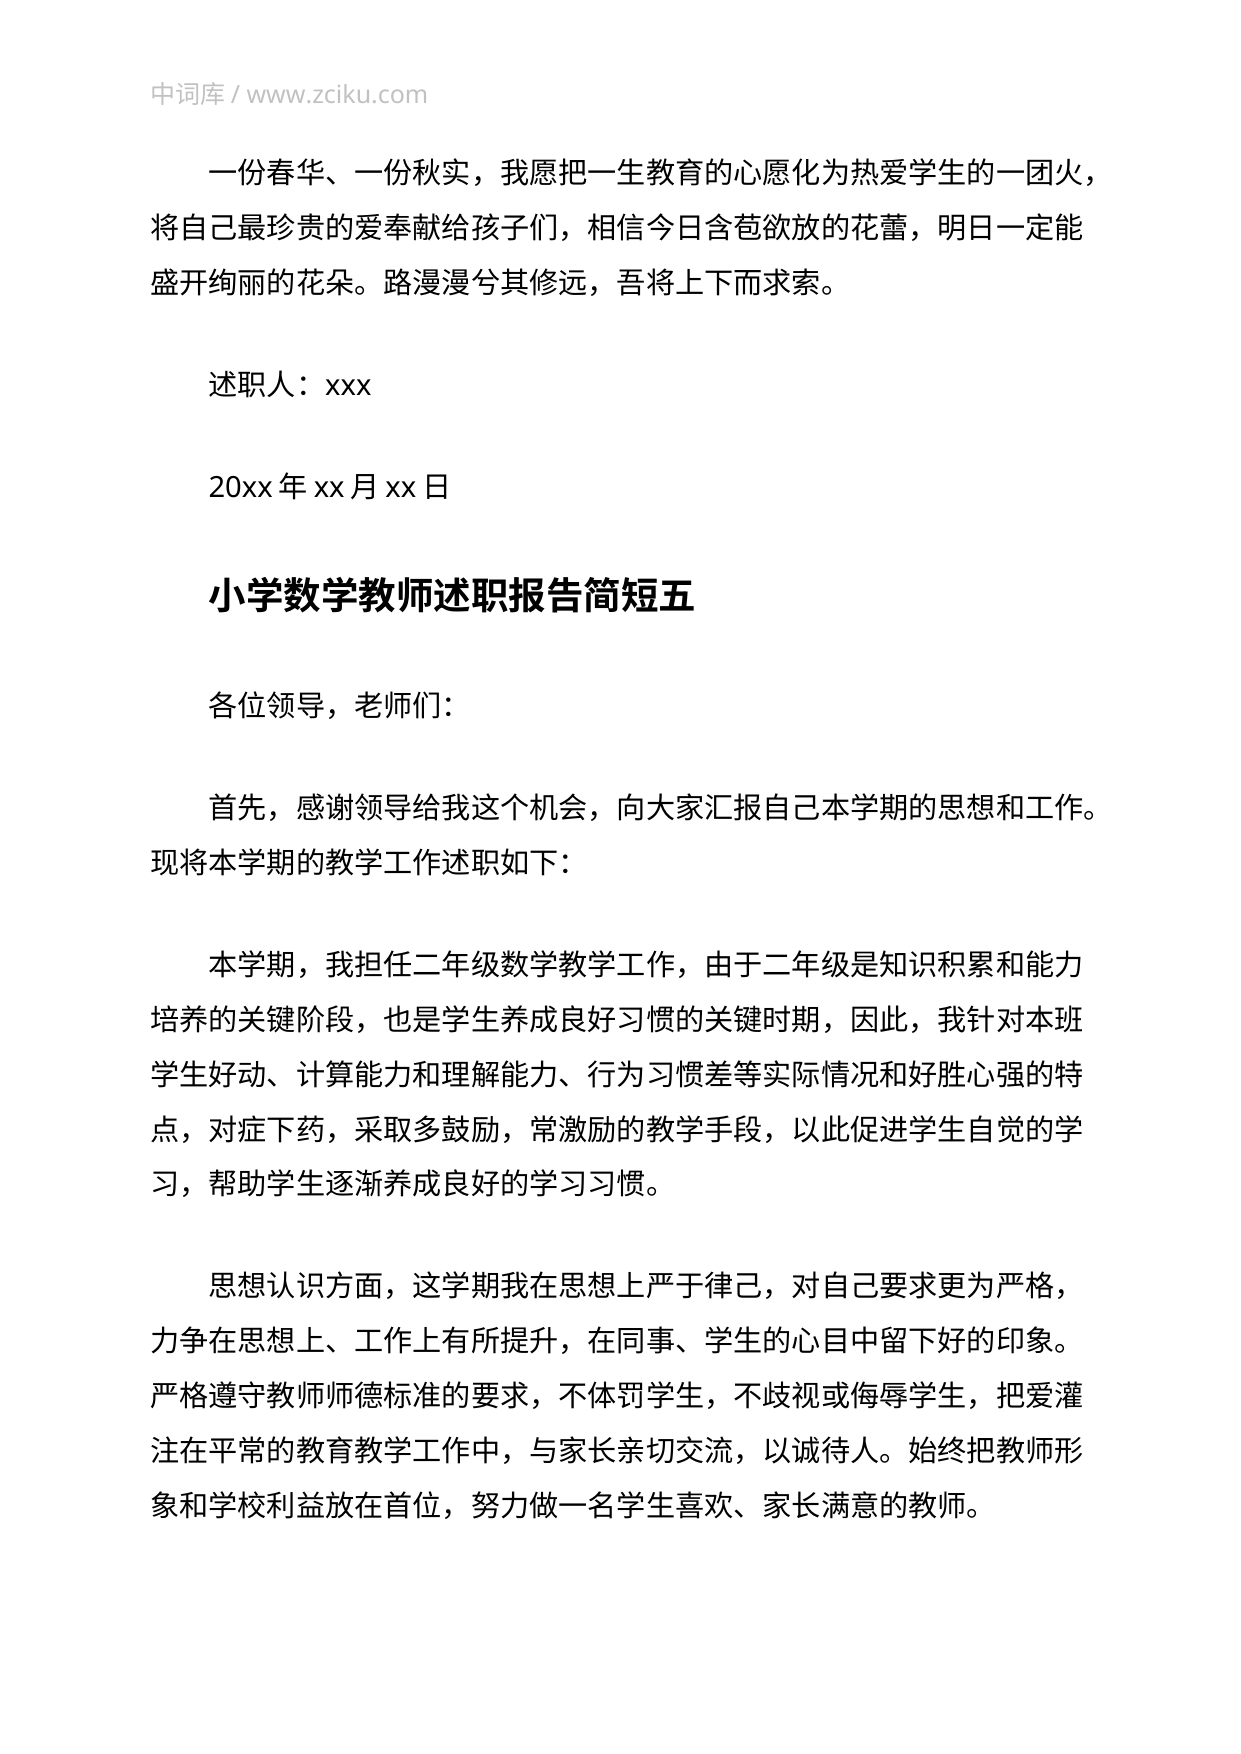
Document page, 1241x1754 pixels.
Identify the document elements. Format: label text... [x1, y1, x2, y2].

text 述职人：xxx [150, 362, 1090, 404]
text 首先，感谢领导给我这个机会，向大家汇报自己本学期的思想和工作。现将本学期的教学工作述职如下： [150, 785, 1090, 882]
text 思想认识方面，这学期我在思想上严于律己，对自己要求更为严格，力争在思想上、工作上有所提升，在同事、学生的心目中留下好的印象。严格遵守教师师德标准的要求，不体罚学生，不歧视或侮辱学生，把爱灌注在平常的教育教学工作中，与家长亲切交流，以诚待人。始终把教师形象和学校利益放在首位，努力做一名学生喜欢、家长满意的教师。 [150, 1263, 1090, 1524]
text 一份春华、一份秋实，我愿把一生教育的心愿化为热爱学生的一团火，将自己最珍贵的爱奉献给孩子们，相信今日含苞欲放的花蕾，明日一定能盛开绚丽的花朵。路漫漫兮其修远，吾将上下而求索。 [150, 150, 1090, 302]
text 各位领导，老师们： [150, 683, 1090, 725]
text 20xx年xx月xx日 [150, 463, 1090, 506]
text 小学数学教师述职报告简短五 [150, 566, 1090, 620]
text 本学期，我担任二年级数学教学工作，由于二年级是知识积累和能力培养的关键阶段，也是学生养成良好习惯的关键时期，因此，我针对本班学生好动、计算能力和理解能力、行为习惯差等实际情况和好胜心强的特点，对症下药，采取多鼓励，常激励的教学手段，以此促进学生自觉的学习，帮助学生逐渐养成良好的学习习惯。 [150, 941, 1090, 1203]
